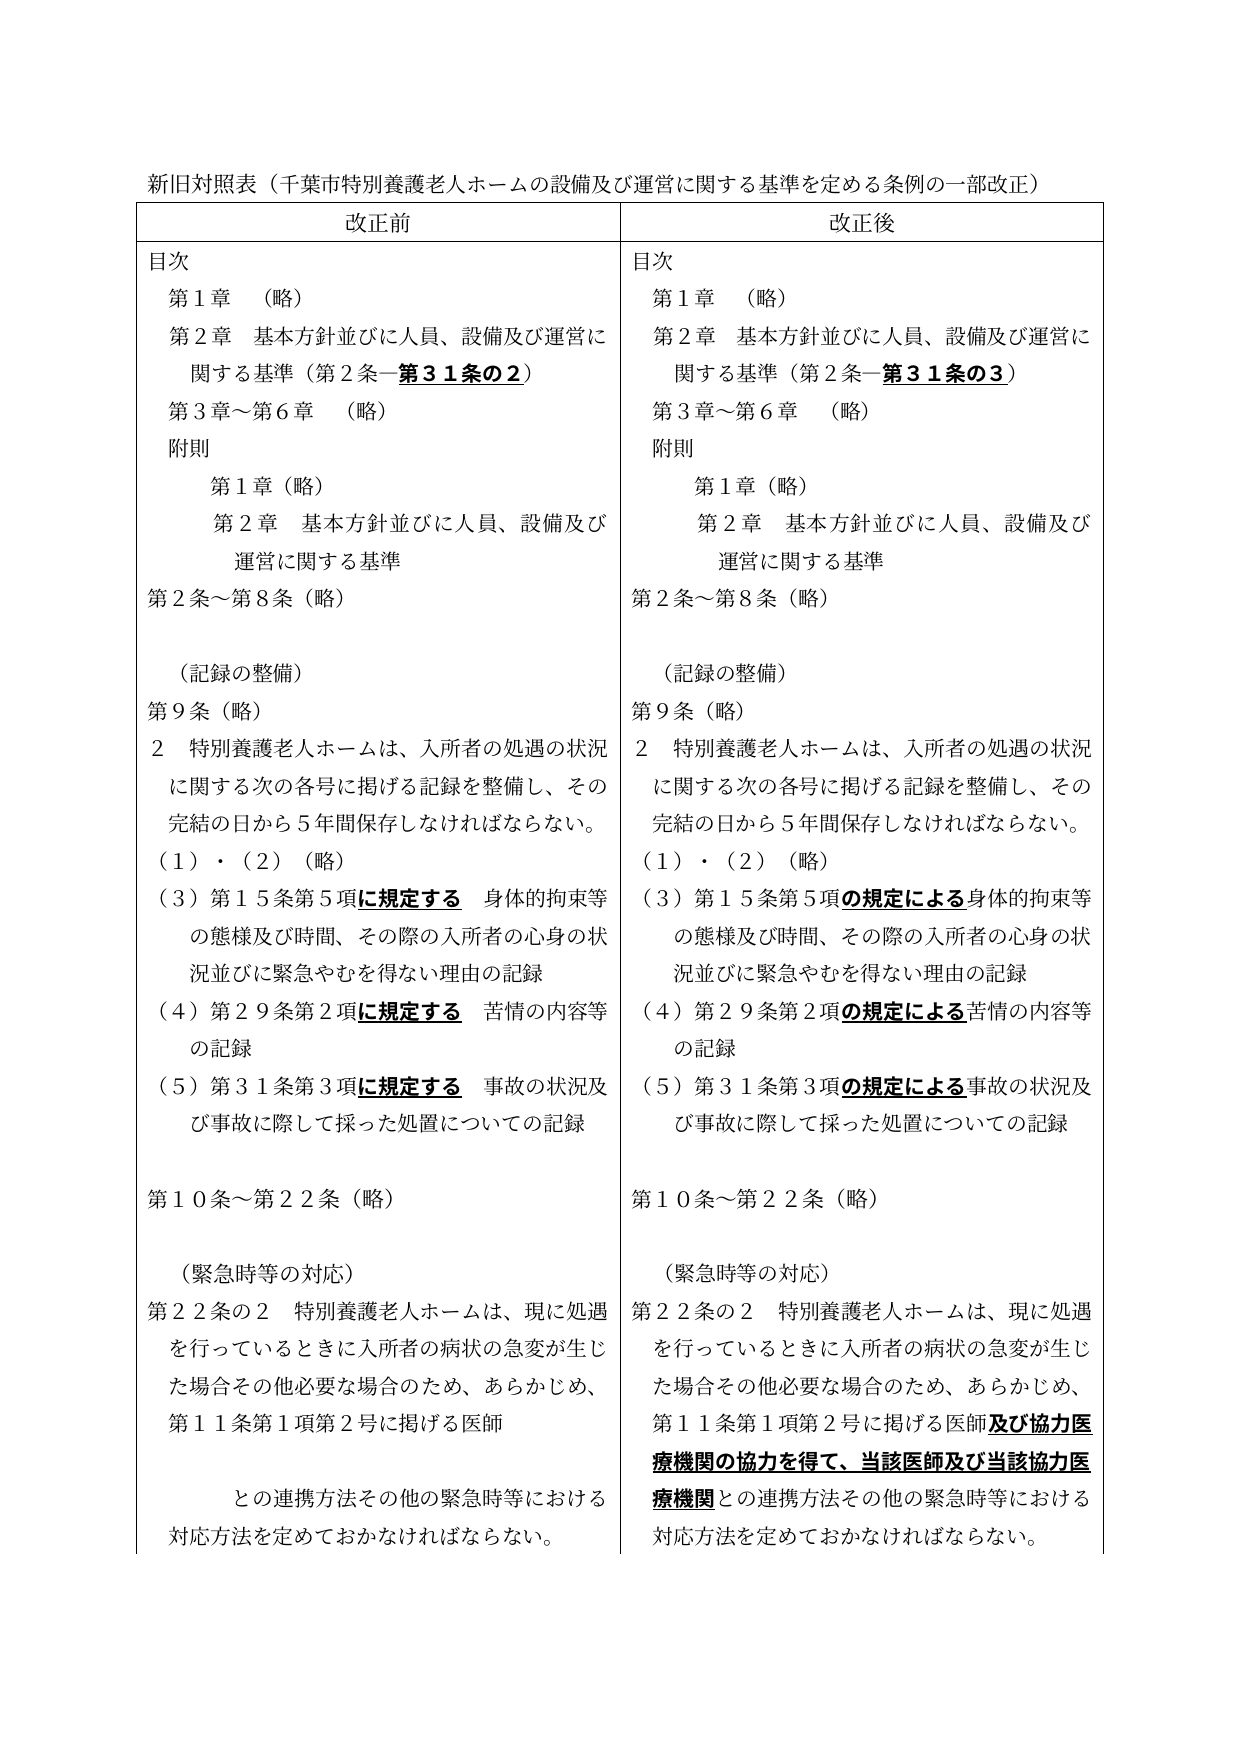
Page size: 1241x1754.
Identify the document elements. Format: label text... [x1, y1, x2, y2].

table_header 改正後 [621, 203, 1103, 241]
text 新旧対照表（千葉市特別養護老人ホームの設備及び運営に関する基準を定める条例の一部改正） [148, 164, 1092, 202]
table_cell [621, 242, 1103, 1554]
table_header 改正前 [137, 203, 620, 241]
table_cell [137, 242, 620, 1554]
